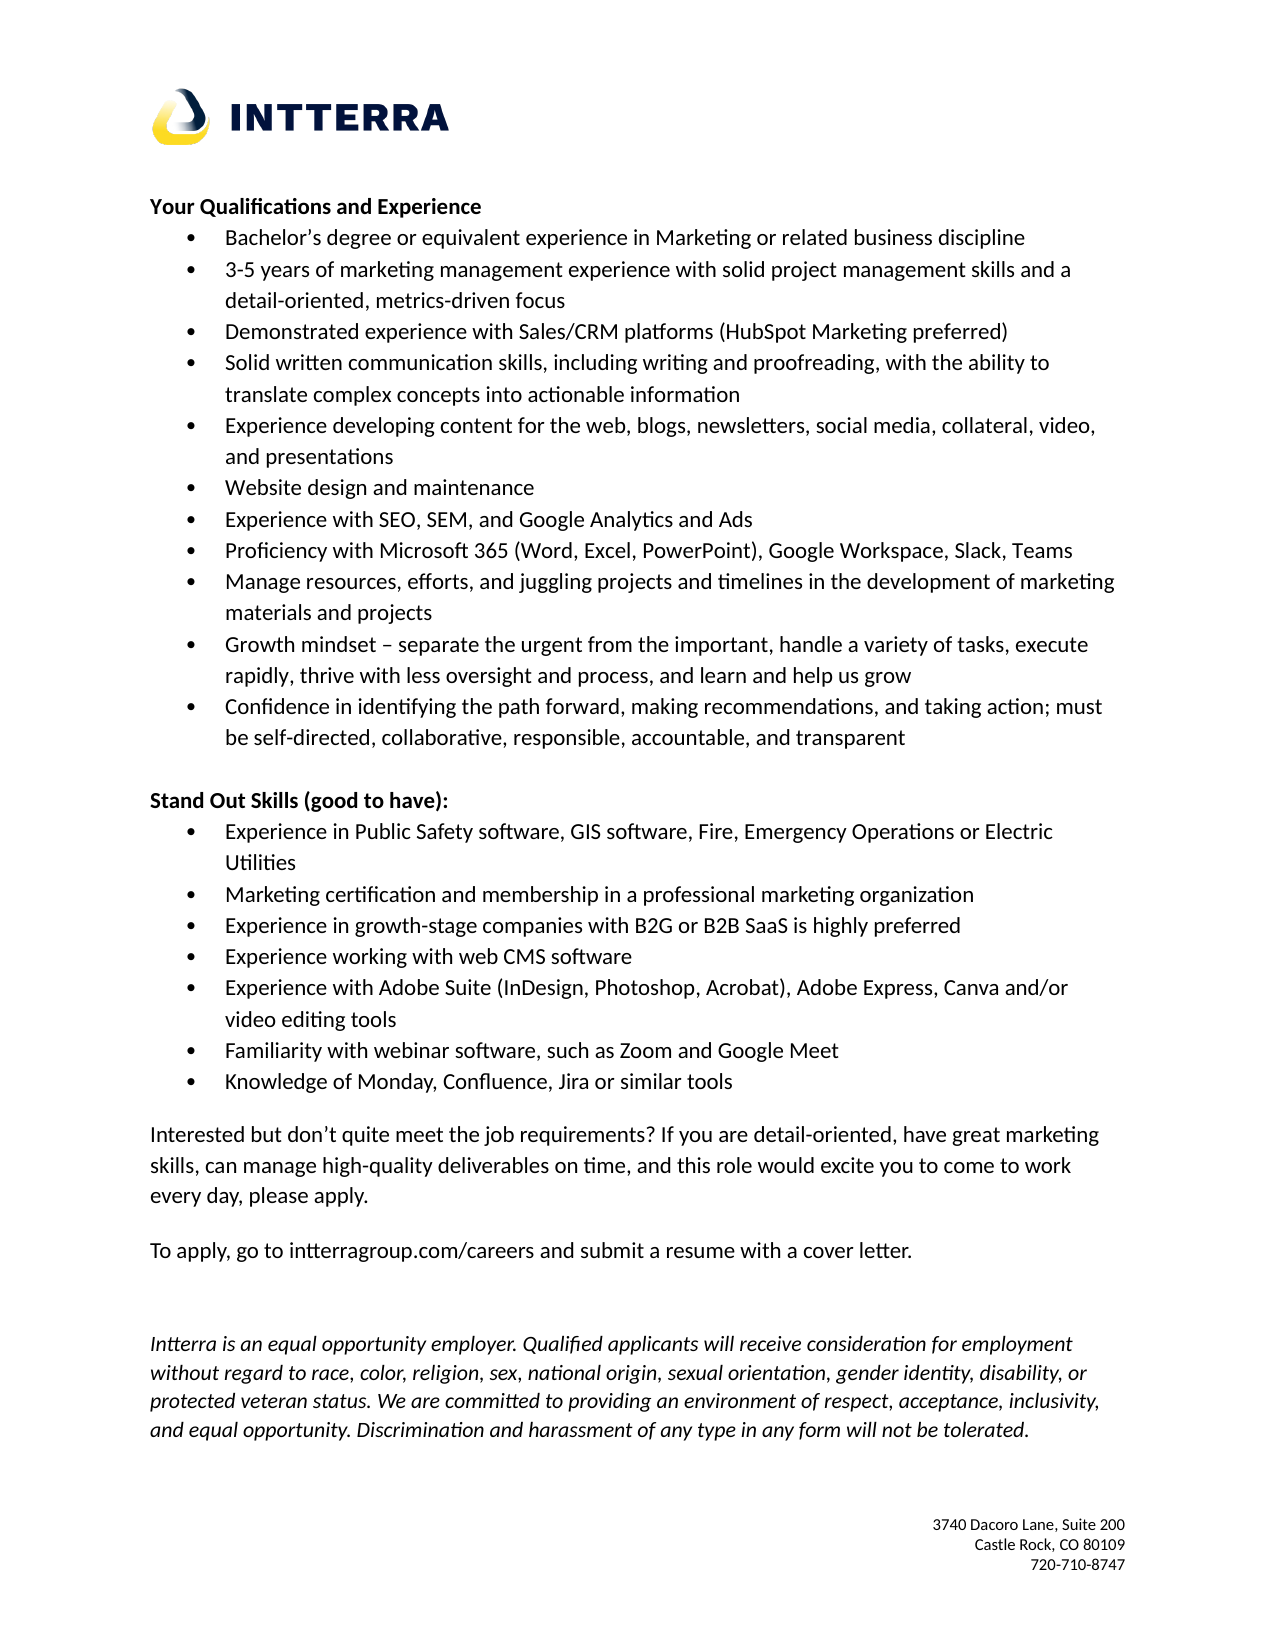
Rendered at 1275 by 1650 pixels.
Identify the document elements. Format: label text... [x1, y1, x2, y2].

list Experience in Public Safety software, GIS software, Fire, Emergency Operations or Electric Utilities [187, 814, 1125, 876]
list Confidence in identifying the path forward, making recommendations, and taking action; must be self-directed, collaborative, responsible, accountable, and transparent [187, 689, 1125, 751]
text Your Qualifications and Experience [150, 189, 1125, 220]
list Knowledge of Monday, Confluence, Jira or similar tools [187, 1064, 1125, 1095]
list Manage resources, efforts, and juggling projects and timelines in the development of marketing materials and projects [187, 564, 1125, 626]
list Website design and maintenance [187, 470, 1125, 501]
list Experience with SEO, SEM, and Google Analytics and Ads [187, 501, 1125, 533]
list Proficiency with Microsoft 365 (Word, Excel, PowerPoint), Google Workspace, Slack, Teams [187, 533, 1125, 564]
list Demonstrated experience with Sales/CRM platforms (HubSpot Marketing preferred) [187, 314, 1125, 345]
list Experience working with web CMS software [187, 939, 1125, 970]
list Bachelor’s degree or equivalent experience in Marketing or related business discipline [187, 220, 1125, 251]
list Experience in growth-stage companies with B2G or B2B SaaS is highly preferred [187, 908, 1125, 939]
picture [150, 75, 449, 161]
text To apply, go to intterragroup.com/careers and submit a resume with a cover letter. [150, 1236, 1125, 1264]
text Stand Out Skills (good to have): [150, 783, 1125, 814]
list Experience developing content for the web, blogs, newsletters, social media, collateral, video, and presentations [187, 408, 1125, 470]
text Interested but don’t quite meet the job requirements? If you are detail-oriented, have great marketing skills, can manage high-quality deliverables on time, and this role would excite you to come to work every day, please apply. [150, 1121, 1125, 1209]
list Solid written communication skills, including writing and proofreading, with the ability to translate complex concepts into actionable information [187, 345, 1125, 408]
list Experience with Adobe Suite (InDesign, Photoshop, Acrobat), Adobe Express, Canva and/or video editing tools [187, 970, 1125, 1033]
list Familiarity with webinar software, such as Zoom and Google Meet [187, 1033, 1125, 1064]
list 3-5 years of marketing management experience with solid project management skills and a detail-oriented, metrics-driven focus [187, 251, 1125, 314]
list Growth mindset – separate the urgent from the important, handle a variety of tasks, execute rapidly, thrive with less oversight and process, and learn and help us grow [187, 626, 1125, 689]
list Marketing certification and membership in a professional marketing organization [187, 876, 1125, 908]
text Intterra is an equal opportunity employer. Qualified applicants will receive consideration for employment without regard to race, color, religion, sex, national origin, sexual orientation, gender identity, disability, or protected veteran status. We are committed to providing an environment of respect, acceptance, inclusivity, and equal opportunity. Discrimination and harassment of any type in any form will not be tolerated. [150, 1330, 1125, 1443]
